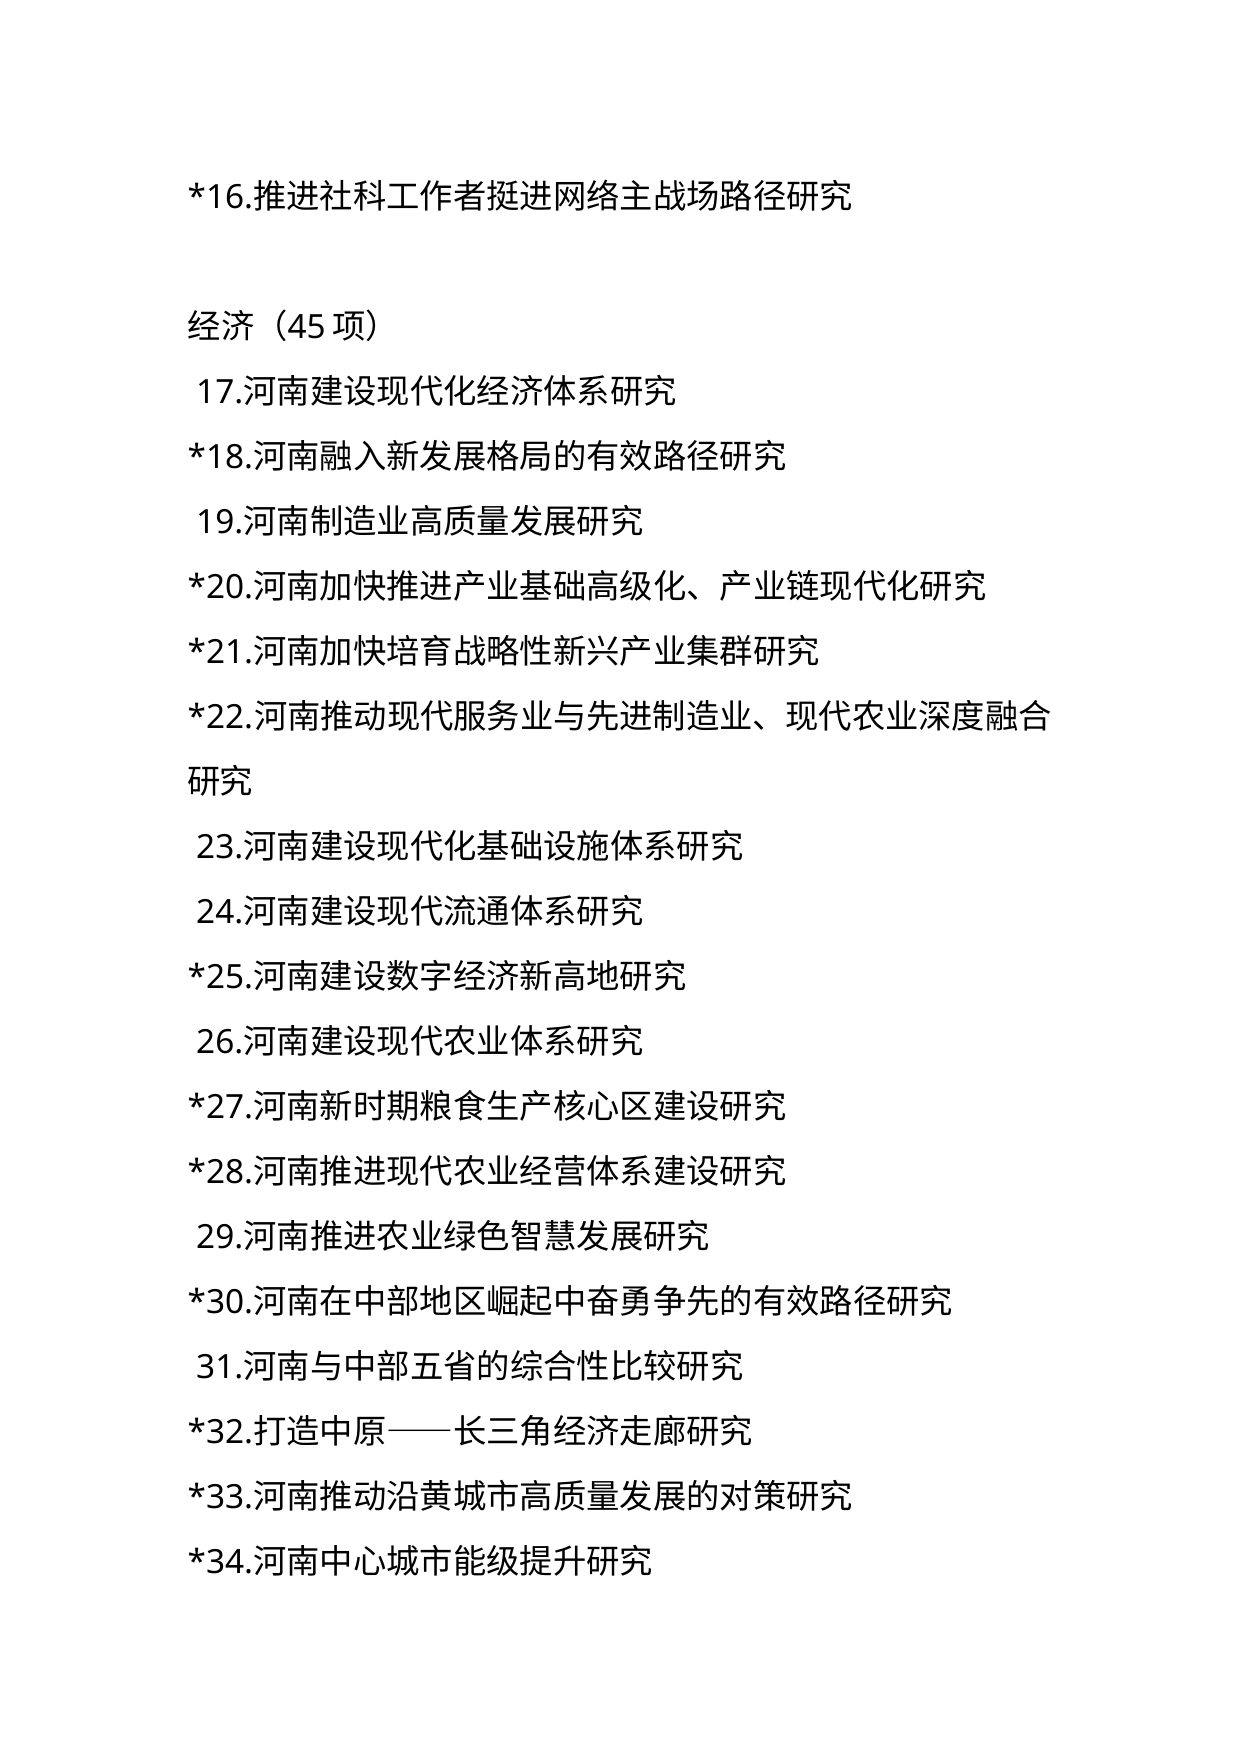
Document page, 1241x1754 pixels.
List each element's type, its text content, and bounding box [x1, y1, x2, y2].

text *33.河南推动沿黄城市高质量发展的对策研究 [187, 1462, 1053, 1527]
text *22.河南推动现代服务业与先进制造业、现代农业深度融合研究 [187, 682, 1053, 812]
text 17.河南建设现代化经济体系研究 [187, 357, 1053, 422]
text *20.河南加快推进产业基础高级化、产业链现代化研究 [187, 552, 1053, 617]
text *27.河南新时期粮食生产核心区建设研究 [187, 1072, 1053, 1137]
text 29.河南推进农业绿色智慧发展研究 [187, 1202, 1053, 1267]
text *28.河南推进现代农业经营体系建设研究 [187, 1137, 1053, 1202]
text *25.河南建设数字经济新高地研究 [187, 942, 1053, 1007]
text 24.河南建设现代流通体系研究 [187, 877, 1053, 942]
text *18.河南融入新发展格局的有效路径研究 [187, 422, 1053, 487]
text *32.打造中原——长三角经济走廊研究 [187, 1397, 1053, 1462]
text 经济（45项） [187, 292, 1053, 357]
text *30.河南在中部地区崛起中奋勇争先的有效路径研究 [187, 1267, 1053, 1332]
text 26.河南建设现代农业体系研究 [187, 1007, 1053, 1072]
text 31.河南与中部五省的综合性比较研究 [187, 1332, 1053, 1397]
text *34.河南中心城市能级提升研究 [187, 1527, 1053, 1592]
text 23.河南建设现代化基础设施体系研究 [187, 812, 1053, 877]
text *21.河南加快培育战略性新兴产业集群研究 [187, 617, 1053, 682]
text 19.河南制造业高质量发展研究 [187, 487, 1053, 552]
text *16.推进社科工作者挺进网络主战场路径研究 [187, 162, 1053, 227]
